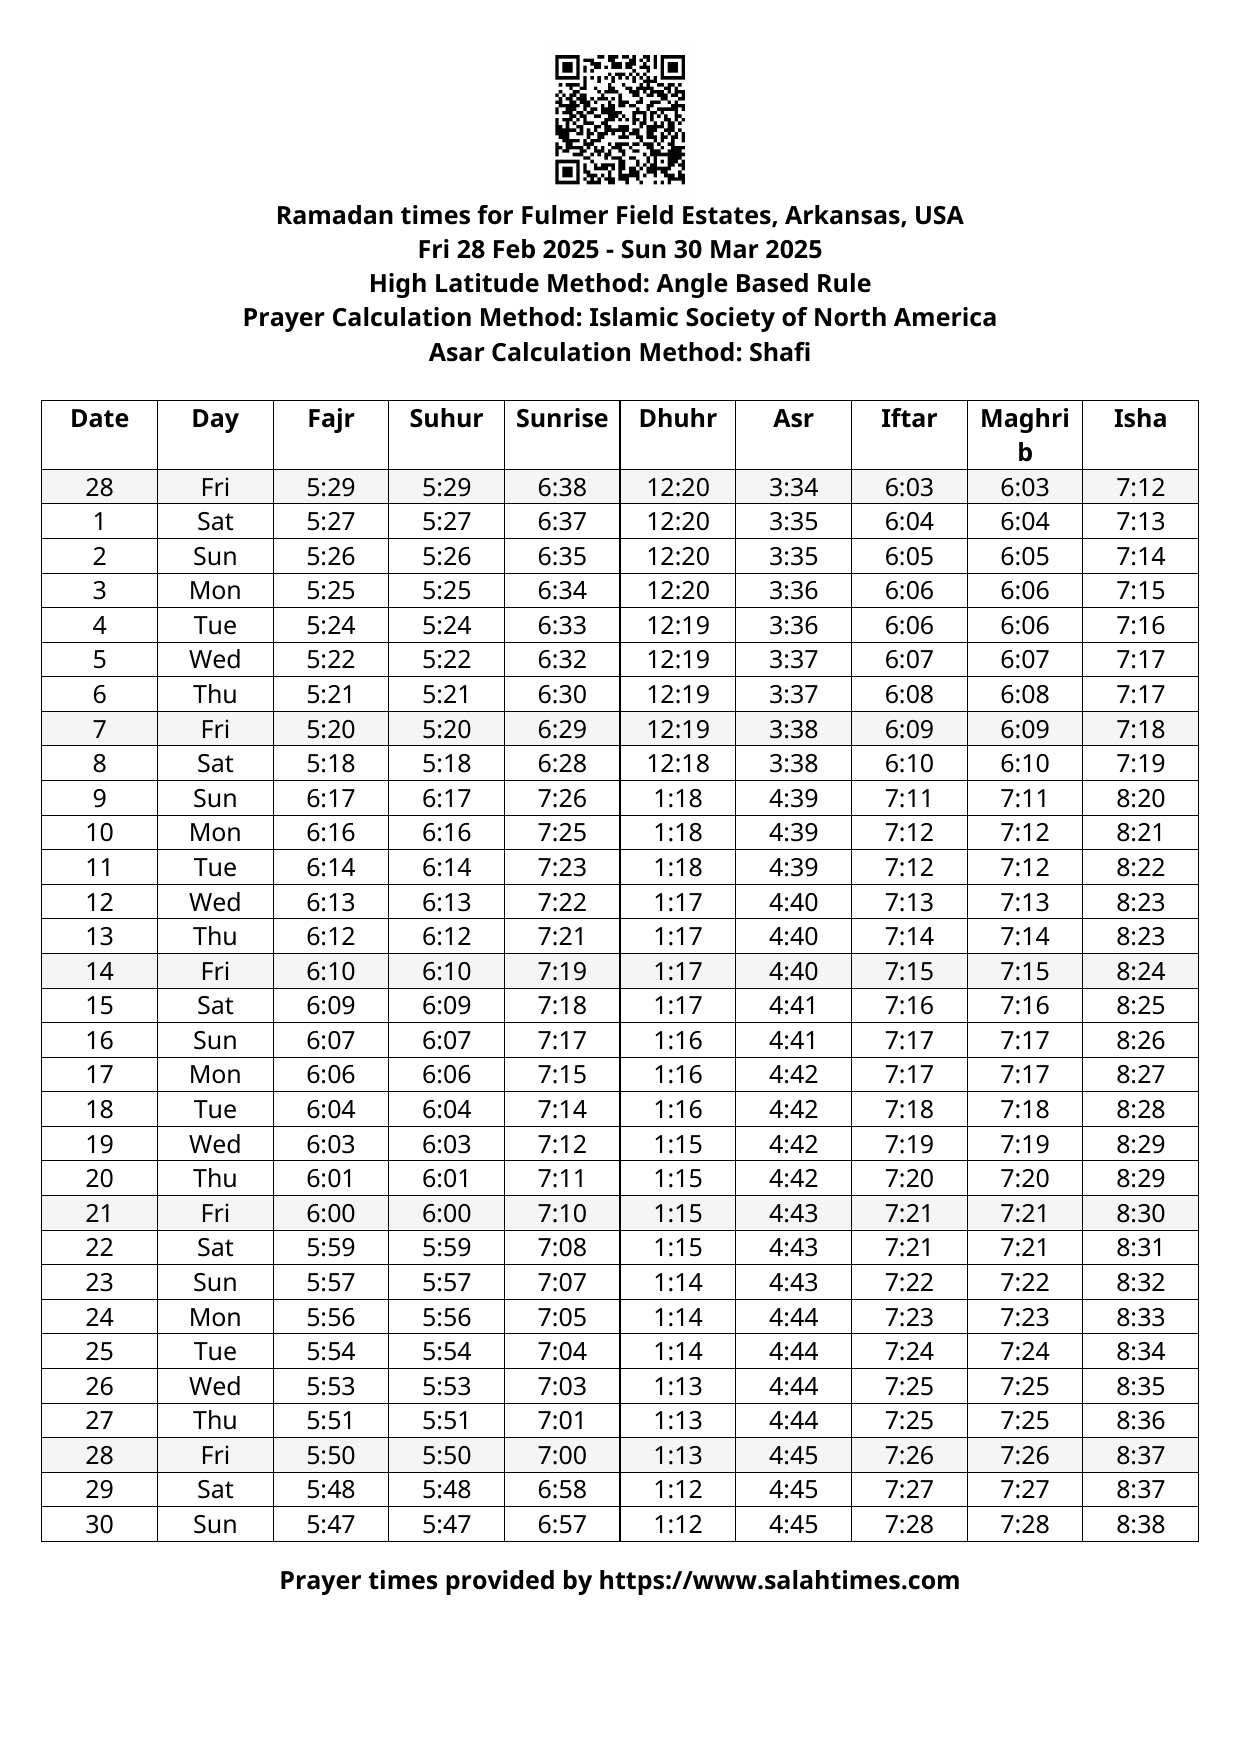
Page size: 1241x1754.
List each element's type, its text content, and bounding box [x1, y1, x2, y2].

table_cell 8:31 [1083, 1231, 1198, 1264]
table_cell 7:15 [852, 954, 967, 987]
table_cell 8:26 [1083, 1023, 1198, 1057]
table_cell 8:37 [1083, 1438, 1198, 1472]
table_cell 7:15 [968, 954, 1082, 987]
table_cell 6:08 [852, 677, 967, 711]
table_cell 1:17 [621, 919, 735, 953]
table_cell 6:04 [274, 1092, 388, 1126]
table_cell 7:12 [1083, 470, 1198, 503]
table_cell 12:20 [621, 470, 735, 503]
table_cell 1:12 [621, 1507, 735, 1541]
table_cell 7:11 [852, 781, 967, 814]
table_cell 6:06 [389, 1058, 504, 1091]
table_cell 1:15 [621, 1196, 735, 1229]
table_cell 19 [42, 1127, 157, 1160]
table_cell 5:21 [274, 677, 388, 711]
table_cell 6 [42, 677, 157, 711]
table_cell 5:59 [389, 1231, 504, 1264]
table_cell 5:56 [389, 1300, 504, 1333]
table_cell 7:13 [968, 885, 1082, 918]
table_cell 4:43 [736, 1265, 851, 1299]
table_header Day [158, 401, 273, 469]
table_cell Tue [158, 1334, 273, 1368]
table_cell 7:17 [968, 1058, 1082, 1091]
table_cell 1:18 [621, 781, 735, 814]
table_cell 7:23 [968, 1300, 1082, 1333]
table_cell 7:00 [505, 1438, 619, 1472]
table_cell 6:00 [274, 1196, 388, 1229]
table_cell 7:21 [505, 919, 619, 953]
table_cell 6:08 [968, 677, 1082, 711]
table_cell 7:13 [852, 885, 967, 918]
table_cell 7:04 [505, 1334, 619, 1368]
table_cell 3:34 [736, 470, 851, 503]
table_cell 4:42 [736, 1092, 851, 1126]
table_cell 5:50 [389, 1438, 504, 1472]
table_cell 6:12 [274, 919, 388, 953]
table_cell 4:41 [736, 989, 851, 1022]
table_cell 5:25 [274, 574, 388, 607]
table_cell 7:20 [968, 1161, 1082, 1195]
table_cell 8:23 [1083, 919, 1198, 953]
table_cell 1:14 [621, 1300, 735, 1333]
table_cell 7 [42, 712, 157, 745]
table_header Suhur [389, 401, 504, 469]
table_cell 7:17 [1083, 643, 1198, 676]
table_cell 28 [42, 470, 157, 503]
table_cell 5:24 [274, 608, 388, 642]
table_cell 6:09 [968, 712, 1082, 745]
table_cell 5:29 [274, 470, 388, 503]
table_cell 25 [42, 1334, 157, 1368]
table_cell 8:38 [1083, 1507, 1198, 1541]
table_cell 1:14 [621, 1265, 735, 1299]
table_cell 4:45 [736, 1438, 851, 1472]
table_cell 7:28 [852, 1507, 967, 1541]
table_cell 4:43 [736, 1196, 851, 1229]
table_cell 5:29 [389, 470, 504, 503]
table_cell 7:18 [505, 989, 619, 1022]
table_cell 4:40 [736, 919, 851, 953]
table_cell 7:25 [968, 1404, 1082, 1437]
table_cell 5:47 [274, 1507, 388, 1541]
table_cell 23 [42, 1265, 157, 1299]
picture [542, 41, 699, 198]
table_cell 7:22 [505, 885, 619, 918]
table_cell Sat [158, 746, 273, 780]
table_cell 1 [42, 504, 157, 538]
table_cell 4:43 [736, 1231, 851, 1264]
table_cell Sat [158, 989, 273, 1022]
table_cell 17 [42, 1058, 157, 1091]
table_header Maghrib [968, 401, 1082, 469]
table_cell 30 [42, 1507, 157, 1541]
table_cell 4:39 [736, 781, 851, 814]
table_cell 6:04 [852, 504, 967, 538]
table_cell 7:16 [1083, 608, 1198, 642]
table_cell 7:26 [505, 781, 619, 814]
table_cell 7:14 [968, 919, 1082, 953]
table_cell Sun [158, 1507, 273, 1541]
table_cell 7:17 [505, 1023, 619, 1057]
table_cell 6:06 [274, 1058, 388, 1091]
table_cell 22 [42, 1231, 157, 1264]
table_cell 4:44 [736, 1300, 851, 1333]
table_cell 7:16 [968, 989, 1082, 1022]
table_cell 7:25 [505, 816, 619, 849]
table_cell 4:41 [736, 1023, 851, 1057]
table_cell 3 [42, 574, 157, 607]
table_cell 5:56 [274, 1300, 388, 1333]
table_cell 5:53 [389, 1369, 504, 1402]
table_cell 7:12 [968, 816, 1082, 849]
table_cell 6:00 [389, 1196, 504, 1229]
table_cell 7:26 [852, 1438, 967, 1472]
table_cell 5:26 [274, 539, 388, 572]
table_cell 7:19 [968, 1127, 1082, 1160]
table_header Asr [736, 401, 851, 469]
table_cell 5:22 [274, 643, 388, 676]
table_cell 12:18 [621, 746, 735, 780]
table_cell 12:19 [621, 712, 735, 745]
table_cell 5:57 [389, 1265, 504, 1299]
table_cell Wed [158, 643, 273, 676]
table_cell 8:28 [1083, 1092, 1198, 1126]
text High Latitude Method: Angle Based Rule [42, 266, 1198, 300]
table_cell 8:29 [1083, 1161, 1198, 1195]
table_cell 6:12 [389, 919, 504, 953]
table_cell 12:20 [621, 539, 735, 572]
table_cell 7:01 [505, 1404, 619, 1437]
table_cell 8 [42, 746, 157, 780]
table_cell Sat [158, 1473, 273, 1506]
table_cell 9 [42, 781, 157, 814]
table_cell 5:21 [389, 677, 504, 711]
table_header Iftar [852, 401, 967, 469]
table_cell 1:17 [621, 885, 735, 918]
table_cell 4:44 [736, 1369, 851, 1402]
text Fri 28 Feb 2025 - Sun 30 Mar 2025 [42, 232, 1198, 266]
table_cell 1:13 [621, 1404, 735, 1437]
table_cell 1:18 [621, 816, 735, 849]
table_cell 3:38 [736, 712, 851, 745]
text Prayer times provided by https://www.salahtimes.com [42, 1563, 1198, 1597]
table_cell 5:25 [389, 574, 504, 607]
table_cell 6:13 [274, 885, 388, 918]
table_cell Wed [158, 1369, 273, 1402]
table_cell 7:12 [852, 816, 967, 849]
table_cell 1:15 [621, 1127, 735, 1160]
table_cell 5:18 [274, 746, 388, 780]
table_cell 7:12 [968, 850, 1082, 884]
table_cell 8:33 [1083, 1300, 1198, 1333]
table_cell 3:37 [736, 677, 851, 711]
table_cell 4:40 [736, 954, 851, 987]
table_cell 7:22 [968, 1265, 1082, 1299]
table_cell 5:54 [274, 1334, 388, 1368]
table_cell 27 [42, 1404, 157, 1437]
table_cell 6:34 [505, 574, 619, 607]
table_cell 7:07 [505, 1265, 619, 1299]
table_cell 1:13 [621, 1438, 735, 1472]
table_cell 7:18 [1083, 712, 1198, 745]
table_cell 26 [42, 1369, 157, 1402]
table_cell 7:17 [852, 1058, 967, 1091]
table_cell Fri [158, 712, 273, 745]
table_cell 18 [42, 1092, 157, 1126]
table_cell 6:06 [968, 608, 1082, 642]
table_cell 8:22 [1083, 850, 1198, 884]
table_cell 7:25 [852, 1404, 967, 1437]
table_cell 6:03 [968, 470, 1082, 503]
table_cell 12 [42, 885, 157, 918]
table_cell Fri [158, 954, 273, 987]
table_cell 6:09 [852, 712, 967, 745]
table_cell 6:01 [389, 1161, 504, 1195]
table_cell Wed [158, 1127, 273, 1160]
table_cell 8:37 [1083, 1473, 1198, 1506]
table_cell 5:50 [274, 1438, 388, 1472]
table_cell 5 [42, 643, 157, 676]
table_cell 7:19 [852, 1127, 967, 1160]
table_cell 7:28 [968, 1507, 1082, 1541]
table_cell Wed [158, 885, 273, 918]
table_cell 10 [42, 816, 157, 849]
table_cell 6:13 [389, 885, 504, 918]
table_cell 4:39 [736, 850, 851, 884]
table_cell 5:27 [389, 504, 504, 538]
table_cell 1:16 [621, 1023, 735, 1057]
table_cell 7:18 [852, 1092, 967, 1126]
table_cell 7:20 [852, 1161, 967, 1195]
table_cell 20 [42, 1161, 157, 1195]
table_cell 7:24 [968, 1334, 1082, 1368]
table_cell 6:07 [852, 643, 967, 676]
table_cell Mon [158, 816, 273, 849]
table_cell 6:28 [505, 746, 619, 780]
table_cell 1:15 [621, 1161, 735, 1195]
table_cell 4 [42, 608, 157, 642]
table_cell Sun [158, 781, 273, 814]
table_cell 6:04 [968, 504, 1082, 538]
table_cell 8:36 [1083, 1404, 1198, 1437]
table_cell 4:40 [736, 885, 851, 918]
table_cell 8:25 [1083, 989, 1198, 1022]
table_cell 5:59 [274, 1231, 388, 1264]
table_cell 7:17 [852, 1023, 967, 1057]
table_cell 6:06 [852, 608, 967, 642]
table_cell 8:32 [1083, 1265, 1198, 1299]
table_cell 7:21 [852, 1196, 967, 1229]
table_cell 7:17 [968, 1023, 1082, 1057]
table_cell 5:22 [389, 643, 504, 676]
table_cell 6:03 [852, 470, 967, 503]
table_cell 7:15 [1083, 574, 1198, 607]
table_cell 7:27 [852, 1473, 967, 1506]
table_cell 6:09 [274, 989, 388, 1022]
table_cell 7:21 [852, 1231, 967, 1264]
text Prayer Calculation Method: Islamic Society of North America [42, 300, 1198, 334]
table_cell 15 [42, 989, 157, 1022]
table_cell 7:03 [505, 1369, 619, 1402]
table_cell 1:17 [621, 954, 735, 987]
table_cell 8:27 [1083, 1058, 1198, 1091]
table_cell 7:22 [852, 1265, 967, 1299]
table_cell 5:26 [389, 539, 504, 572]
table_header Date [42, 401, 157, 469]
table_cell 6:04 [389, 1092, 504, 1126]
table_cell 11 [42, 850, 157, 884]
table_cell Sun [158, 539, 273, 572]
table_cell 4:42 [736, 1058, 851, 1091]
table_cell 7:25 [852, 1369, 967, 1402]
text Ramadan times for Fulmer Field Estates, Arkansas, USA [42, 198, 1198, 232]
table_cell 6:07 [389, 1023, 504, 1057]
table_cell 7:18 [968, 1092, 1082, 1126]
table_header Fajr [274, 401, 388, 469]
table_cell 7:23 [852, 1300, 967, 1333]
table_cell 6:29 [505, 712, 619, 745]
table_cell 7:21 [968, 1231, 1082, 1264]
table_cell 1:17 [621, 989, 735, 1022]
table_cell 7:08 [505, 1231, 619, 1264]
table_cell Tue [158, 608, 273, 642]
table_cell 7:13 [1083, 504, 1198, 538]
table_cell 3:37 [736, 643, 851, 676]
table_cell 7:21 [968, 1196, 1082, 1229]
table_cell 5:48 [389, 1473, 504, 1506]
table_cell 6:37 [505, 504, 619, 538]
table_cell Thu [158, 1404, 273, 1437]
table_cell 6:05 [968, 539, 1082, 572]
table_cell 12:20 [621, 504, 735, 538]
table_cell Mon [158, 1300, 273, 1333]
table_cell 5:27 [274, 504, 388, 538]
table_cell 4:44 [736, 1334, 851, 1368]
table_cell 12:19 [621, 608, 735, 642]
table_cell 6:07 [274, 1023, 388, 1057]
table_cell 4:44 [736, 1404, 851, 1437]
table_cell 7:19 [505, 954, 619, 987]
table_cell Thu [158, 677, 273, 711]
table_cell 13 [42, 919, 157, 953]
table_header Dhuhr [621, 401, 735, 469]
table_cell Sun [158, 1265, 273, 1299]
table_cell 7:14 [505, 1092, 619, 1126]
table_cell 8:23 [1083, 885, 1198, 918]
table_cell 3:38 [736, 746, 851, 780]
table_cell 5:18 [389, 746, 504, 780]
table_cell 6:14 [274, 850, 388, 884]
table_cell 7:10 [505, 1196, 619, 1229]
table_cell 7:14 [1083, 539, 1198, 572]
table_cell 7:26 [968, 1438, 1082, 1472]
table_cell 8:29 [1083, 1127, 1198, 1160]
table_cell 3:35 [736, 539, 851, 572]
table_cell 5:51 [274, 1404, 388, 1437]
table_cell 1:13 [621, 1369, 735, 1402]
table_cell 4:39 [736, 816, 851, 849]
table_cell 3:36 [736, 574, 851, 607]
table_cell Sun [158, 1023, 273, 1057]
table_cell 6:17 [274, 781, 388, 814]
table_cell Mon [158, 1058, 273, 1091]
table_cell 7:27 [968, 1473, 1082, 1506]
table_cell 6:17 [389, 781, 504, 814]
table_cell 5:20 [274, 712, 388, 745]
table_cell 24 [42, 1300, 157, 1333]
table_cell 14 [42, 954, 157, 987]
table_cell 7:05 [505, 1300, 619, 1333]
table_cell 2 [42, 539, 157, 572]
table_cell Fri [158, 470, 273, 503]
table_cell 6:58 [505, 1473, 619, 1506]
table_cell 6:38 [505, 470, 619, 503]
table_cell 6:03 [389, 1127, 504, 1160]
table_cell 7:19 [1083, 746, 1198, 780]
table_cell 6:01 [274, 1161, 388, 1195]
table_header Isha [1083, 401, 1198, 469]
table_cell 6:16 [274, 816, 388, 849]
table_cell 5:24 [389, 608, 504, 642]
table_cell 12:19 [621, 677, 735, 711]
table_cell 8:34 [1083, 1334, 1198, 1368]
table_cell 6:32 [505, 643, 619, 676]
table_cell 6:10 [274, 954, 388, 987]
table_cell 7:12 [852, 850, 967, 884]
table_cell 21 [42, 1196, 157, 1229]
table_cell Mon [158, 574, 273, 607]
table_cell Thu [158, 1161, 273, 1195]
table_cell 7:15 [505, 1058, 619, 1091]
table_cell 4:45 [736, 1507, 851, 1541]
table_cell 6:10 [389, 954, 504, 987]
table_cell 1:18 [621, 850, 735, 884]
table_header Sunrise [505, 401, 619, 469]
table_cell 7:23 [505, 850, 619, 884]
table_cell Tue [158, 850, 273, 884]
table_cell Fri [158, 1438, 273, 1472]
table_cell 1:15 [621, 1231, 735, 1264]
table_cell 7:14 [852, 919, 967, 953]
table_cell Sat [158, 1231, 273, 1264]
table_cell 6:07 [968, 643, 1082, 676]
table_cell 6:05 [852, 539, 967, 572]
table_cell 5:48 [274, 1473, 388, 1506]
table_cell 6:06 [852, 574, 967, 607]
table_cell 6:03 [274, 1127, 388, 1160]
table_cell 8:21 [1083, 816, 1198, 849]
table_cell 6:09 [389, 989, 504, 1022]
table_cell 7:11 [968, 781, 1082, 814]
table_cell 16 [42, 1023, 157, 1057]
table_cell 6:57 [505, 1507, 619, 1541]
table_cell 28 [42, 1438, 157, 1472]
table_cell 6:10 [852, 746, 967, 780]
table_cell Tue [158, 1092, 273, 1126]
table_cell 8:30 [1083, 1196, 1198, 1229]
text Asar Calculation Method: Shafi [42, 334, 1198, 368]
table_cell Sat [158, 504, 273, 538]
table_cell 1:16 [621, 1058, 735, 1091]
table_cell 7:12 [505, 1127, 619, 1160]
table_cell 3:36 [736, 608, 851, 642]
table_cell 6:30 [505, 677, 619, 711]
table_cell 6:14 [389, 850, 504, 884]
table_cell 6:33 [505, 608, 619, 642]
table_cell 5:47 [389, 1507, 504, 1541]
table_cell 6:16 [389, 816, 504, 849]
table_cell 3:35 [736, 504, 851, 538]
table_cell 1:12 [621, 1473, 735, 1506]
table_cell 29 [42, 1473, 157, 1506]
table_cell 12:19 [621, 643, 735, 676]
table_cell 6:35 [505, 539, 619, 572]
table_cell 6:06 [968, 574, 1082, 607]
table_cell 1:16 [621, 1092, 735, 1126]
table_cell 5:53 [274, 1369, 388, 1402]
table_cell 7:25 [968, 1369, 1082, 1402]
table_cell 7:17 [1083, 677, 1198, 711]
table_cell 4:42 [736, 1127, 851, 1160]
table_cell 8:35 [1083, 1369, 1198, 1402]
table_cell 7:11 [505, 1161, 619, 1195]
table_cell 5:54 [389, 1334, 504, 1368]
table_cell Thu [158, 919, 273, 953]
table_cell 8:24 [1083, 954, 1198, 987]
table_cell 7:16 [852, 989, 967, 1022]
table_cell 5:20 [389, 712, 504, 745]
table_cell 4:42 [736, 1161, 851, 1195]
table_cell 6:10 [968, 746, 1082, 780]
table_cell 12:20 [621, 574, 735, 607]
table_cell Fri [158, 1196, 273, 1229]
table_cell 4:45 [736, 1473, 851, 1506]
table_cell 7:24 [852, 1334, 967, 1368]
table_cell 5:57 [274, 1265, 388, 1299]
table_cell 5:51 [389, 1404, 504, 1437]
table_cell 1:14 [621, 1334, 735, 1368]
table_cell 8:20 [1083, 781, 1198, 814]
